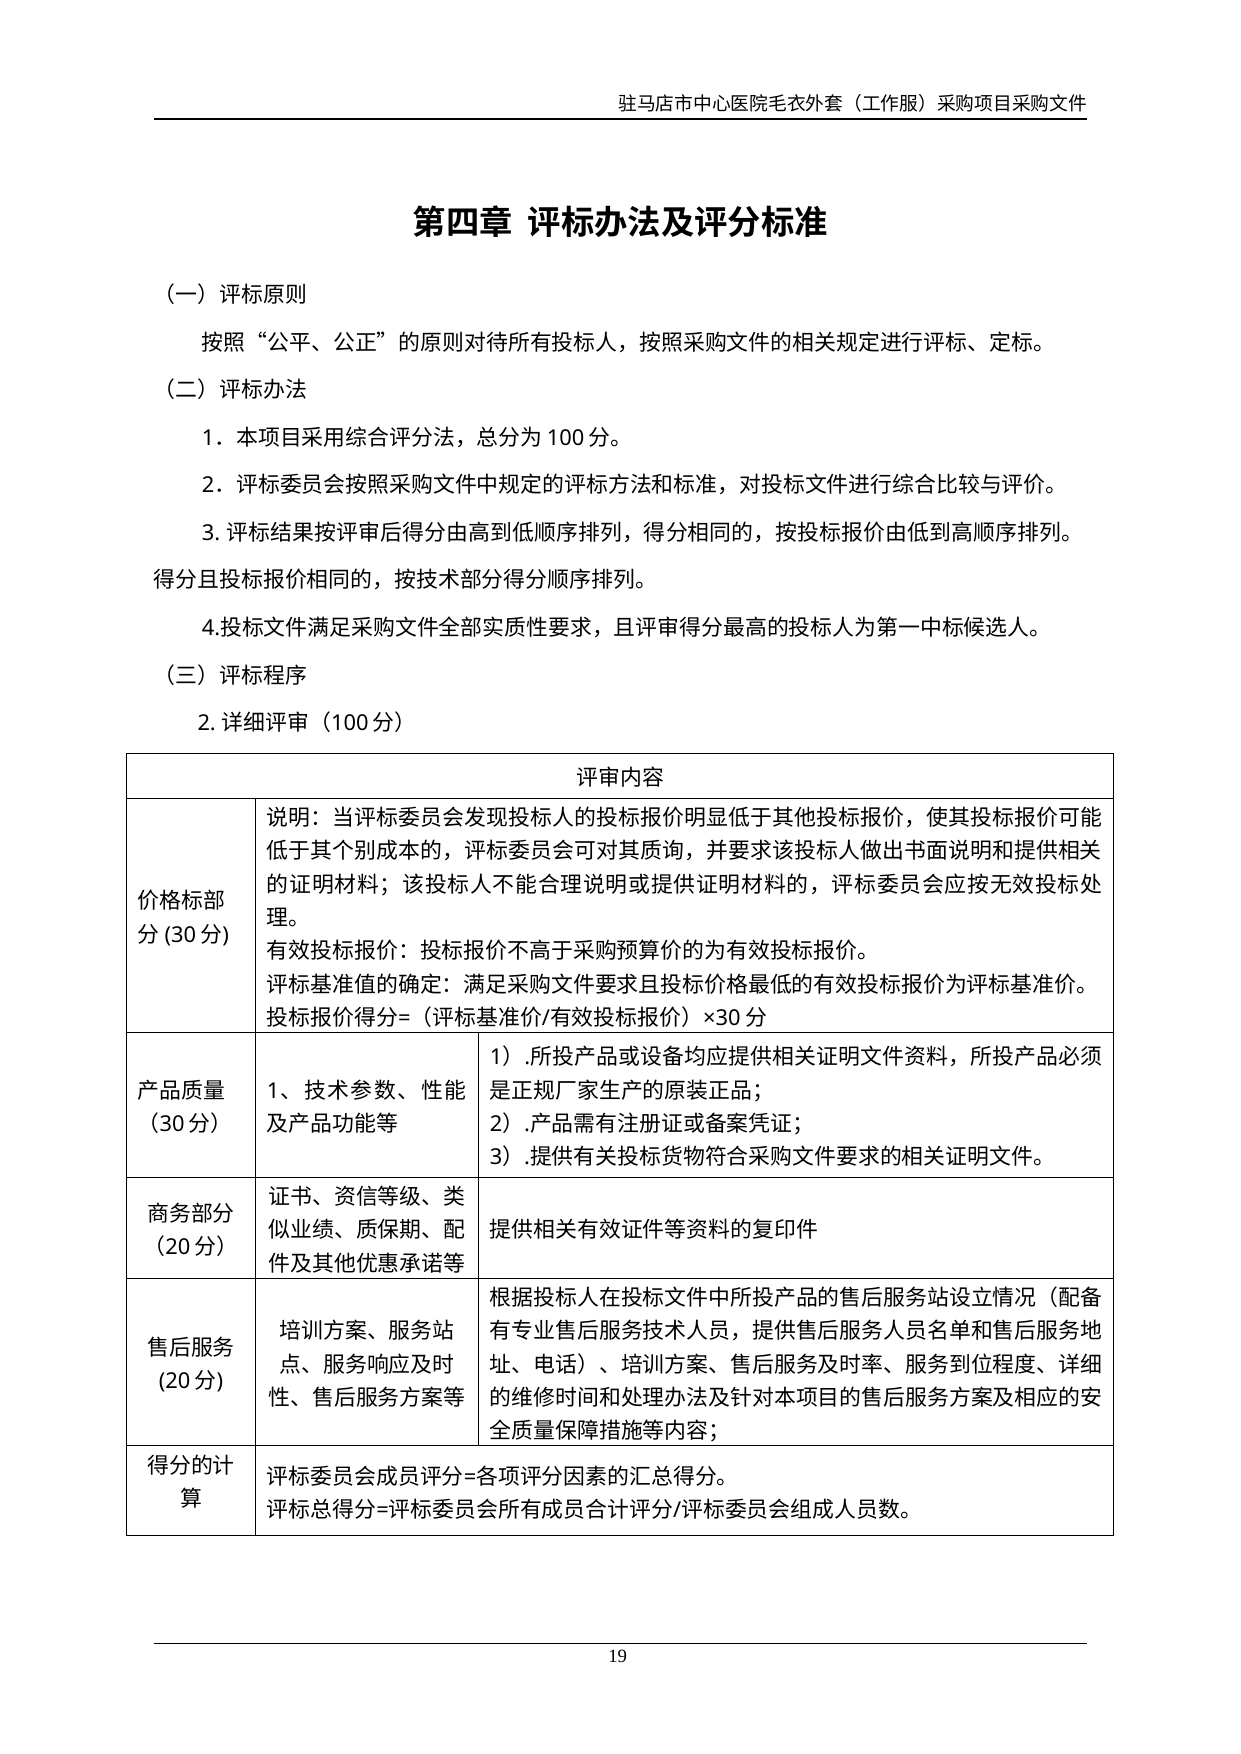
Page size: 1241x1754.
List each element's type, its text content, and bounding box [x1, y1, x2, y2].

table_cell 1）.所投产品或设备均应提供相关证明文件资料，所投产品必须是正规厂家生产的原装正品； 2）.产品需有注册证或备案凭证； 3）.提供有关投标货物符合采购文件要求的相关证明文件。 [479, 1033, 1113, 1177]
table_cell 价格标部分 (30分) [127, 799, 255, 1032]
text 2．评标委员会按照采购文件中规定的评标方法和标准，对投标文件进行综合比较与评价。 [153, 467, 1087, 499]
text 第四章 评标办法及评分标准 [153, 196, 1087, 244]
table_cell 培训方案、服务站点、服务响应及时性、售后服务方案等 [256, 1279, 478, 1445]
text 3. 评标结果按评审后得分由高到低顺序排列，得分相同的，按投标报价由低到高顺序排列。得分且投标报价相同的，按技术部分得分顺序排列。 [153, 515, 1087, 594]
table_cell 产品质量（30分） [127, 1033, 255, 1177]
text 4.投标文件满足采购文件全部实质性要求，且评审得分最高的投标人为第一中标候选人。 [153, 610, 1087, 642]
table_cell 商务部分（20分） [127, 1178, 255, 1278]
table_cell 根据投标人在投标文件中所投产品的售后服务站设立情况（配备有专业售后服务技术人员，提供售后服务人员名单和售后服务地址、电话）、培训方案、售后服务及时率、服务到位程度、详细的维修时间和处理办法及针对本项目的售后服务方案及相应的安全质量保障措施等内容； [479, 1279, 1113, 1445]
text 按照“公平、公正”的原则对待所有投标人，按照采购文件的相关规定进行评标、定标。 [153, 325, 1087, 356]
table_cell 得分的计算 [127, 1446, 255, 1535]
text 1．本项目采用综合评分法，总分为100分。 [153, 420, 1087, 451]
table_cell 售后服务 (20分) [127, 1279, 255, 1445]
text （三）评标程序 [153, 658, 1087, 689]
table_cell 说明：当评标委员会发现投标人的投标报价明显低于其他投标报价，使其投标报价可能低于其个别成本的，评标委员会可对其质询，并要求该投标人做出书面说明和提供相关的证明材料；该投标人不能合理说明或提供证明材料的，评标委员会应按无效投标处理。 有效投标报价：投标报价不高于采购预算价的为有效投标报价。 评标基准值的确定：满足采购文件要求且投标价格最低的有效投标报价为评标基准价。 投标报价得分=（评标基准价/有效投标报价）×30分 [256, 799, 1113, 1032]
table_cell 评标委员会成员评分=各项评分因素的汇总得分。 评标总得分=评标委员会所有成员合计评分/评标委员会组成人员数。 [256, 1446, 1113, 1535]
table_cell 1、技术参数、性能及产品功能等 [256, 1033, 478, 1177]
table_cell 证书、资信等级、类似业绩、质保期、配件及其他优惠承诺等 [256, 1178, 478, 1278]
table_cell 提供相关有效证件等资料的复印件 [479, 1178, 1113, 1278]
table_header 评审内容 [127, 754, 1113, 798]
text （一）评标原则 [153, 277, 1087, 309]
text （二）评标办法 [153, 372, 1087, 404]
list 详细评审（100分） [153, 705, 1087, 737]
